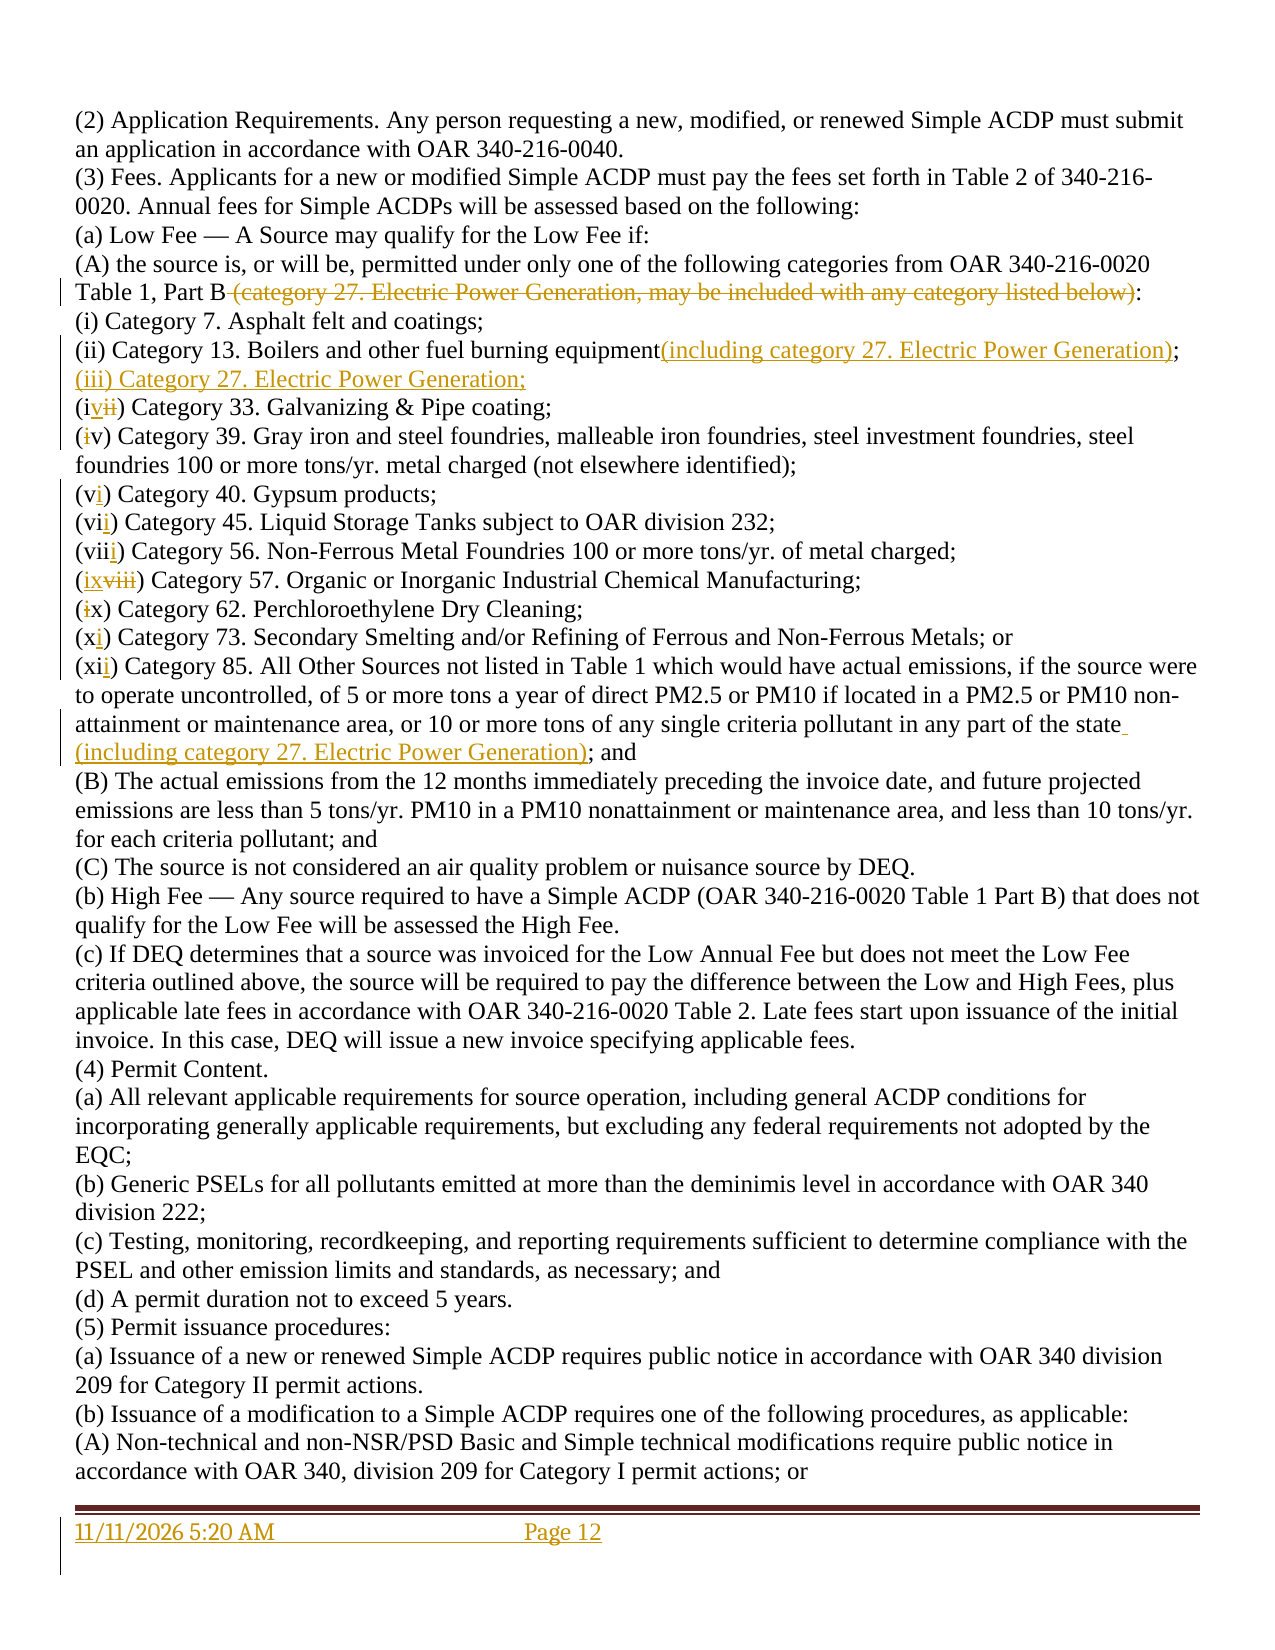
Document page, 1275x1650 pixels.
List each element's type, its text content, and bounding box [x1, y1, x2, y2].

text (2) Application Requirements. Any person requesting a new, modified, or renewed Simple ACDP must submit an application in accordance with OAR 340-216-0040. [75, 105, 1200, 162]
text (a) Low Fee — A Source may qualify for the Low Fee if: [75, 220, 1200, 249]
text (a) Issuance of a new or renewed Simple ACDP requires public notice in accordance with OAR 340 division 209 for Category II permit actions. [75, 1341, 1200, 1399]
text (vii) Category 56. Non-Ferrous Metal Foundries 100 or more tons/yr. of metal charged; [75, 536, 1200, 565]
text (B) The actual emissions from the 12 months immediately preceding the invoice date, and future projected emissions are less than 5 tons/yr. PM10 in a PM10 nonattainment or maintenance area, and less than 10 tons/yr. for each criteria pollutant; and [75, 766, 1200, 852]
text (b) Generic PSELs for all pollutants emitted at more than the deminimis level in accordance with OAR 340 division 222; [75, 1169, 1200, 1226]
text (3) Fees. Applicants for a new or modified Simple ACDP must pay the fees set forth in Table 2 of 340-216-0020. Annual fees for Simple ACDPs will be assessed based on the following: [75, 162, 1200, 220]
text (d) A permit duration not to exceed 5 years. [75, 1284, 1200, 1312]
text (A) the source is, or will be, permitted under only one of the following categories from OAR 340-216-0020 Table 1, Part B: [75, 249, 1200, 306]
text (x) Category 73. Secondary Smelting and/or Refining of Ferrous and Non-Ferrous Metals; or [75, 622, 1200, 651]
text (C) The source is not considered an air quality problem or nuisance source by DEQ. [75, 852, 1200, 881]
text (xi) Category 85. All Other Sources not listed in Table 1 which would have actual emissions, if the source were to operate uncontrolled, of 5 or more tons a year of direct PM2.5 or PM10 if located in a PM2.5 or PM10 non-attainment or maintenance area, or 10 or more tons of any single criteria pollutant in any part of the state; and [75, 651, 1200, 766]
text () Category 57. Organic or Inorganic Industrial Chemical Manufacturing; [75, 565, 1200, 594]
text (c) If DEQ determines that a source was invoiced for the Low Annual Fee but does not meet the Low Fee criteria outlined above, the source will be required to pay the difference between the Low and High Fees, plus applicable late fees in accordance with OAR 340-216-0020 Table 2. Late fees start upon issuance of the initial invoice. In this case, DEQ will issue a new invoice specifying applicable fees. [75, 939, 1200, 1054]
text (i) Category 7. Asphalt felt and coatings; [75, 306, 1200, 335]
text (v) Category 40. Gypsum products; [75, 479, 1200, 507]
text (b) High Fee — Any source required to have a Simple ACDP (OAR 340-216-0020 Table 1 Part B) that does not qualify for the Low Fee will be assessed the High Fee. [75, 881, 1200, 939]
text (5) Permit issuance procedures: [75, 1312, 1200, 1341]
text (A) Non-technical and non-NSR/PSD Basic and Simple technical modifications require public notice in accordance with OAR 340, division 209 for Category I permit actions; or [75, 1427, 1200, 1485]
text (a) All relevant applicable requirements for source operation, including general ACDP conditions for incorporating generally applicable requirements, but excluding any federal requirements not adopted by the EQC; [75, 1082, 1200, 1169]
text (i) Category 33. Galvanizing & Pipe coating; [75, 392, 1200, 421]
text (b) Issuance of a modification to a Simple ACDP requires one of the following procedures, as applicable: [75, 1399, 1200, 1427]
text (4) Permit Content. [75, 1054, 1200, 1082]
text (x) Category 62. Perchloroethylene Dry Cleaning; [75, 594, 1200, 622]
text (ii) Category 13. Boilers and other fuel burning equipment; [75, 335, 1200, 364]
text (c) Testing, monitoring, recordkeeping, and reporting requirements sufficient to determine compliance with the PSEL and other emission limits and standards, as necessary; and [75, 1226, 1200, 1284]
text (vi) Category 45. Liquid Storage Tanks subject to OAR division 232; [75, 507, 1200, 536]
text (v) Category 39. Gray iron and steel foundries, malleable iron foundries, steel investment foundries, steel foundries 100 or more tons/yr. metal charged (not elsewhere identified); [75, 421, 1200, 479]
